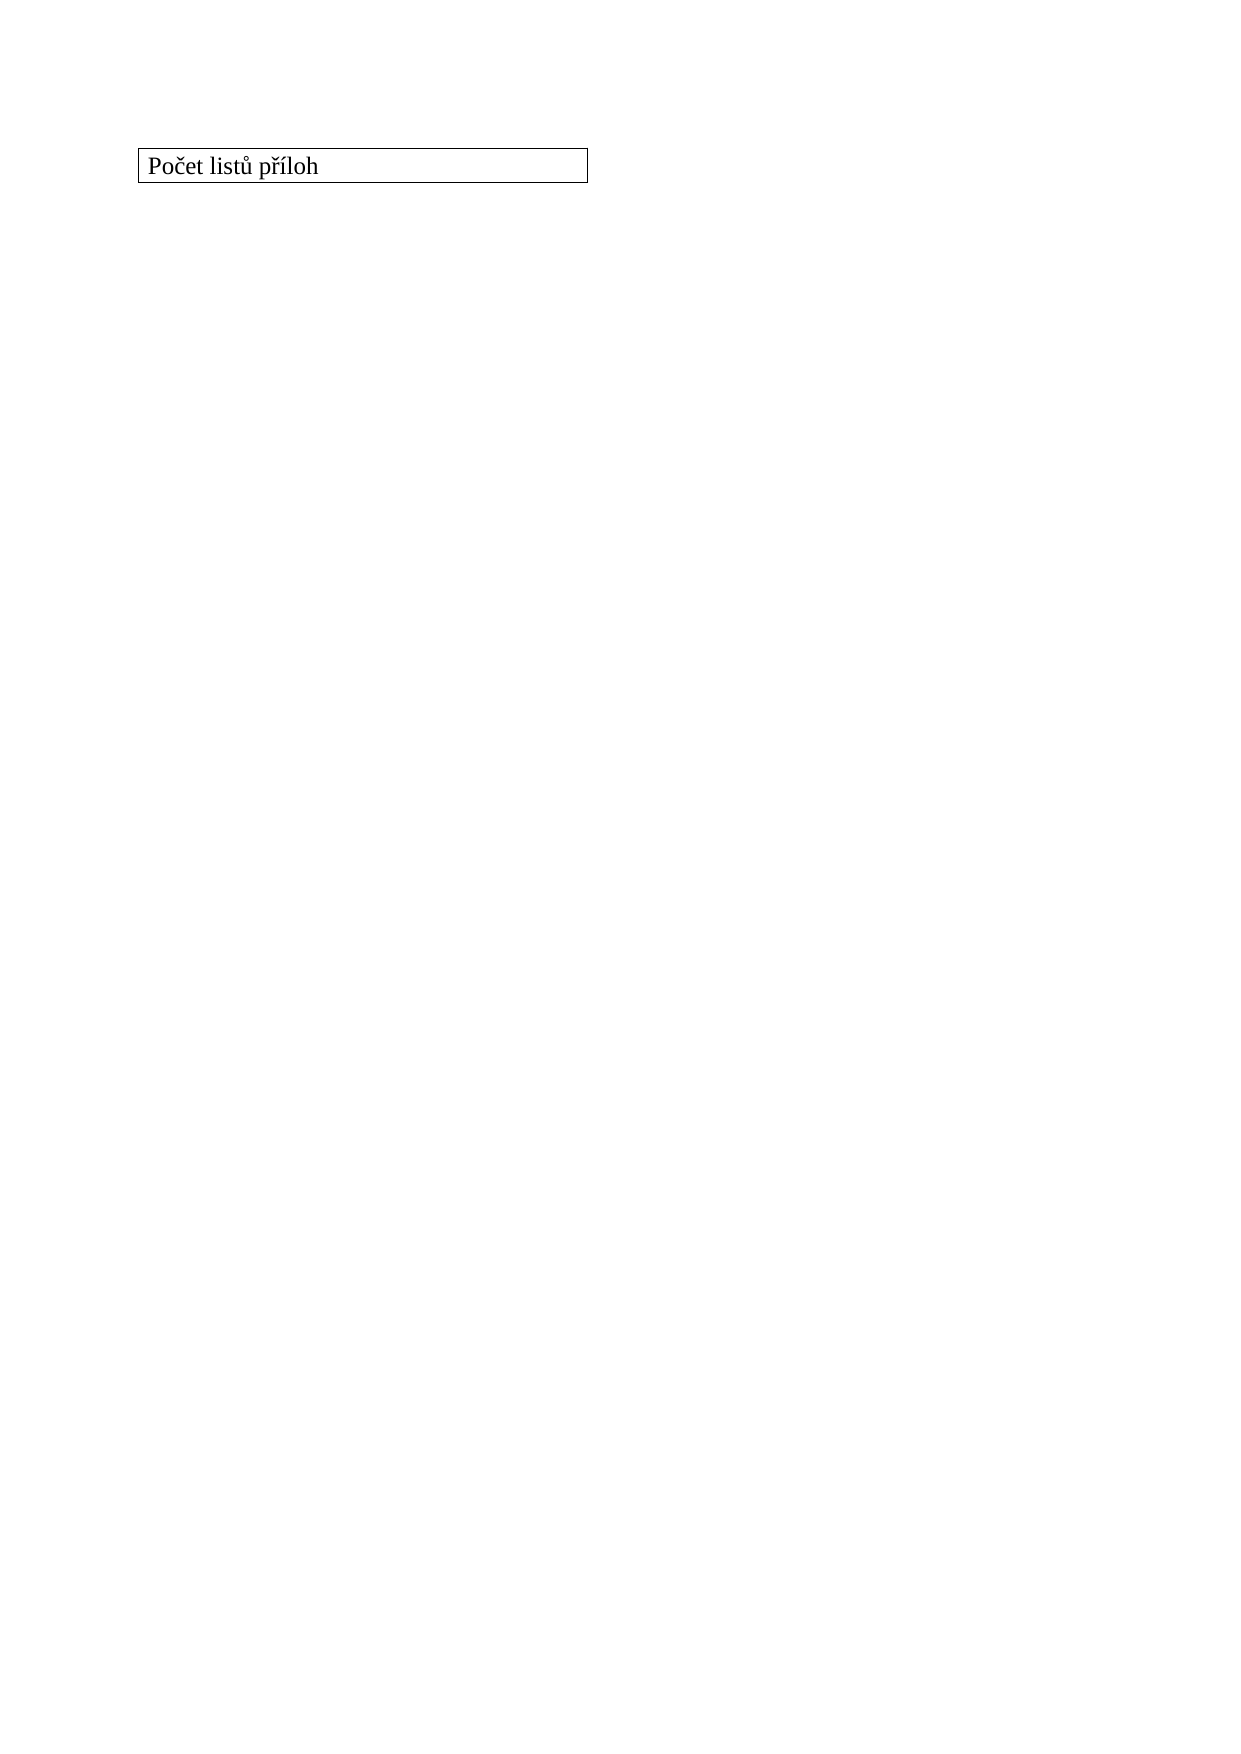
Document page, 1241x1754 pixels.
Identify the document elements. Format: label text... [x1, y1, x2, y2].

text Počet listů příloh [139, 149, 587, 182]
